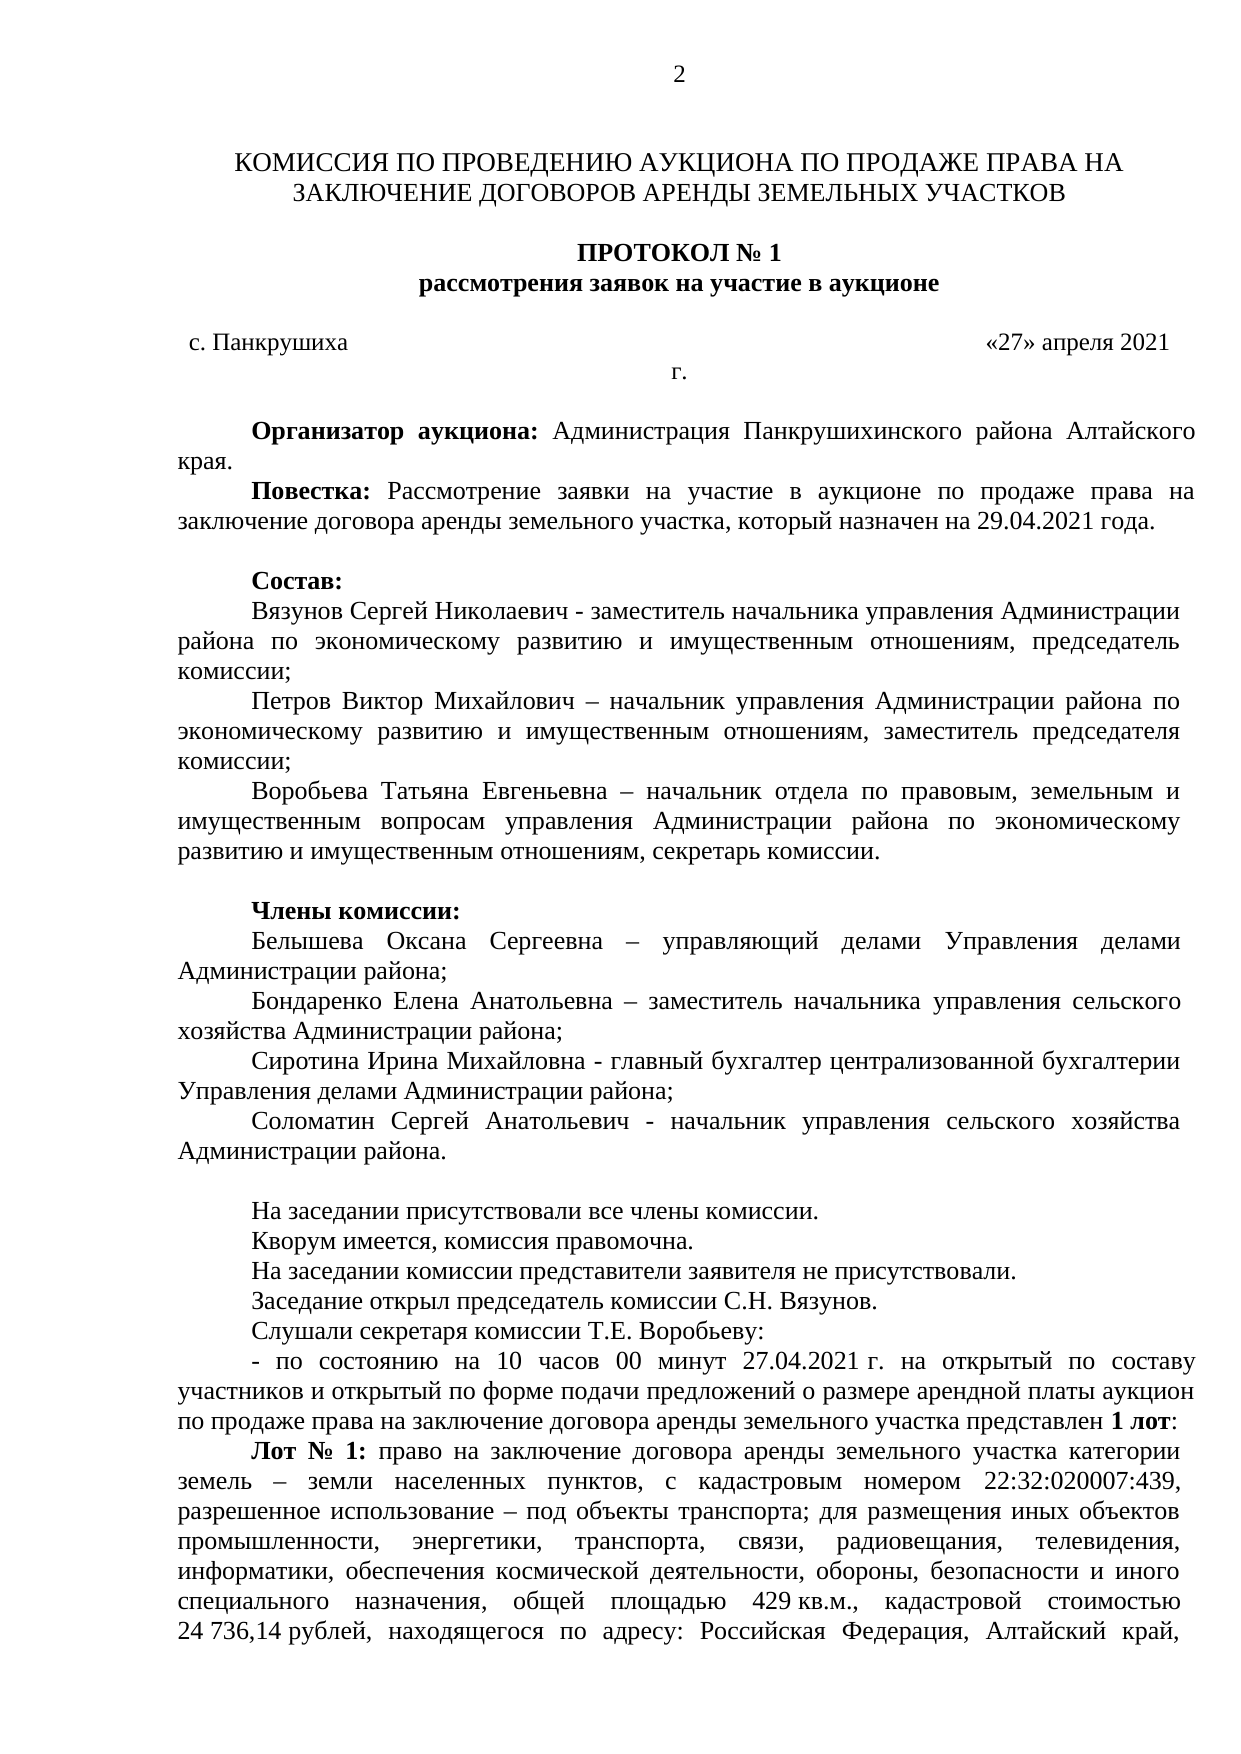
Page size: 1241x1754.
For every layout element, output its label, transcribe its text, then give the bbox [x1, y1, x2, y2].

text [177, 1435, 1181, 1645]
text Петров Виктор Михайлович – начальник управления Администрации района по экономическому развитию и имущественным отношениям, заместитель председателя комиссии; [177, 685, 1181, 775]
text Кворум имеется, комиссия правомочна. [177, 1225, 1181, 1255]
text Вязунов Сергей Николаевич - заместитель начальника управления Администрации района по экономическому развитию и имущественным отношениям, председатель комиссии; [177, 595, 1181, 685]
text Воробьева Татьяна Евгеньевна – начальник отдела по правовым, земельным и имущественным вопросам управления Администрации района по экономическому развитию и имущественным отношениям, секретарь комиссии. [177, 775, 1181, 865]
text Повестка: Рассмотрение заявки на участие в аукционе по продаже права на заключение договора аренды земельного участка, который назначен на 29.04.2021 года. [177, 475, 1196, 535]
title - по состоянию на 10 часов 00 минут 27.04.2021 г. на открытый по составу участников и открытый по форме подачи предложений о размере арендной платы аукцион по продаже права на заключение договора аренды земельного участка представлен 1 лот: [177, 1345, 1196, 1435]
text На заседании присутствовали все члены комиссии. [177, 1195, 1181, 1225]
text Члены комиссии: [177, 895, 1181, 925]
text Белышева Оксана Сергеевна – управляющий делами Управления делами Администрации района; [177, 925, 1181, 985]
text с. Панкрушиха «27» апреля 2021 г. [177, 327, 1181, 385]
text Состав: [177, 565, 1196, 595]
text Сиротина Ирина Михайловна - главный бухгалтер централизованной бухгалтерии Управления делами Администрации района; [177, 1045, 1181, 1105]
text рассмотрения заявок на участие в аукционе [177, 267, 1181, 297]
text Заседание открыл председатель комиссии С.Н. Вязунов. [177, 1285, 1196, 1315]
text ПРОТОКОЛ № 1 [177, 237, 1181, 267]
text Слушали секретаря комиссии Т.Е. Воробьеву: [177, 1315, 1196, 1345]
text На заседании комиссии представители заявителя не присутствовали. [177, 1255, 1196, 1285]
text КОМИССИЯ ПО ПРОВЕДЕНИЮ АУКЦИОНА ПО ПРОДАЖЕ ПРАВА НА ЗАКЛЮЧЕНИЕ ДОГОВОРОВ АРЕНДЫ ЗЕМЕЛЬНЫХ УЧАСТКОВ [177, 146, 1181, 207]
text Соломатин Сергей Анатольевич - начальник управления сельского хозяйства Администрации района. [177, 1105, 1181, 1165]
text Бондаренко Елена Анатольевна – заместитель начальника управления сельского хозяйства Администрации района; [177, 985, 1181, 1045]
text Организатор аукциона: Администрация Панкрушихинского района Алтайского края. [177, 415, 1196, 475]
